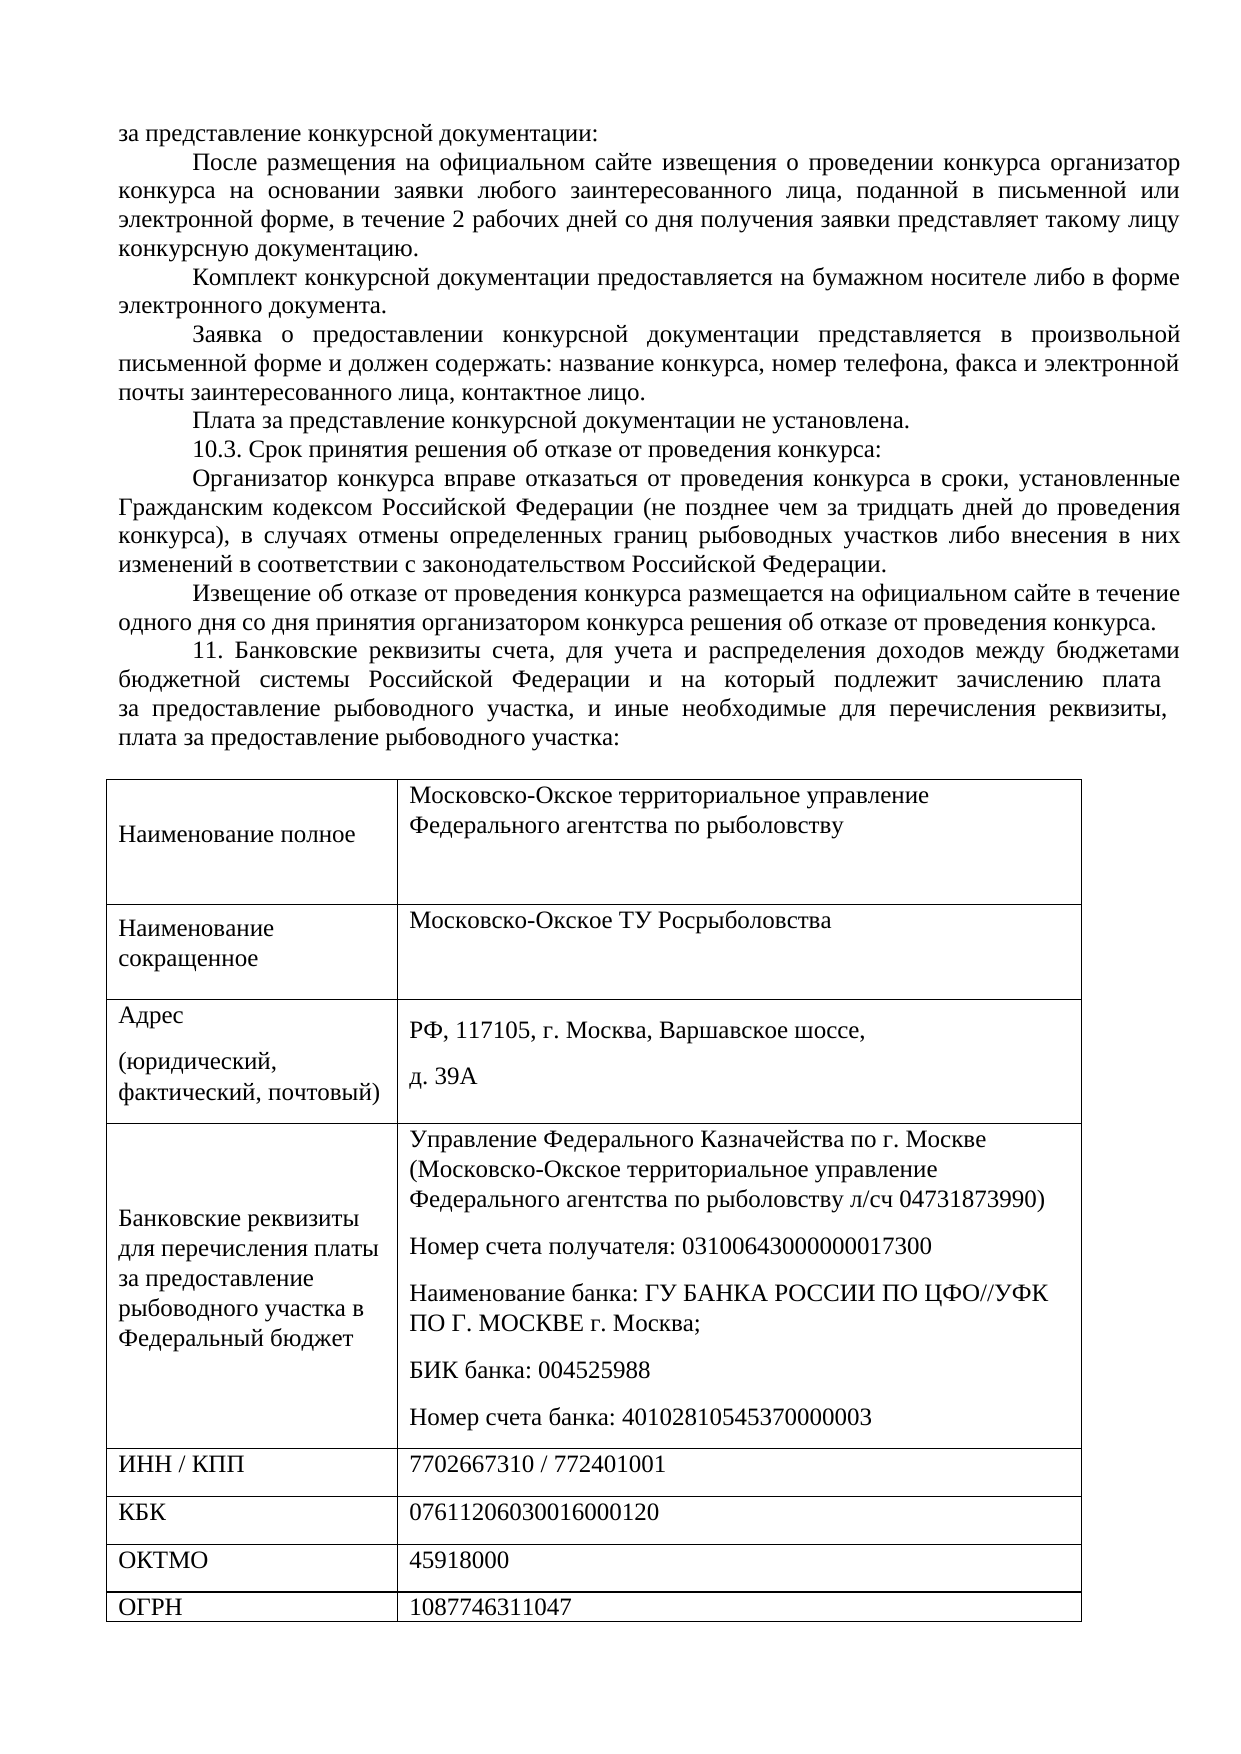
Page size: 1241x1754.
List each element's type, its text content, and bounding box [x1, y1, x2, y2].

table_header Наименование полное [107, 780, 397, 904]
table_cell КБК [107, 1497, 397, 1544]
table_cell 1087746311047 [398, 1593, 1081, 1621]
table_cell Наименование сокращенное [107, 905, 397, 999]
table_cell ОКТМО [107, 1545, 397, 1591]
table_cell Банковские реквизиты для перечисления платы за предоставление рыбоводного участка в Федеральный бюджет [107, 1124, 397, 1448]
table_cell Адрес (юридический, фактический, почтовый) [107, 1000, 397, 1123]
text Организатор конкурса вправе отказаться от проведения конкурса в сроки, установленные Гражданским кодексом Российской Федерации (не позднее чем за тридцать дней до проведения конкурса), в случаях отмены определенных границ рыбоводных участков либо внесения в них изменений в соответствии с законодательством Российской Федерации. [118, 463, 1181, 578]
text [118, 118, 1181, 147]
text Комплект конкурсной документации предоставляется на бумажном носителе либо в форме электронного документа. [118, 262, 1181, 319]
text 11. Банковские реквизиты счета, для учета и распределения доходов между бюджетами бюджетной системы Российской Федерации и на который подлежит зачислению плата за предоставление рыбоводного участка, и иные необходимые для перечисления реквизиты, плата за предоставление рыбоводного участка: [118, 636, 1181, 751]
table_cell РФ, 117105, г. Москва, Варшавское шоссе, д. 39А [398, 1000, 1081, 1123]
text Заявка о предоставлении конкурсной документации представляется в произвольной письменной форме и должен содержать: название конкурса, номер телефона, факса и электронной почты заинтересованного лица, контактное лицо. [118, 319, 1181, 406]
table_cell 07611206030016000120 [398, 1497, 1081, 1544]
table_cell 7702667310 / 772401001 [398, 1449, 1081, 1496]
table_cell 45918000 [398, 1545, 1081, 1591]
text Плата за представление конкурсной документации не установлена. [118, 406, 1181, 434]
table_header Московско-Окское территориальное управление Федерального агентства по рыболовству [398, 780, 1081, 904]
table_cell ОГРН [107, 1593, 397, 1621]
table_cell Московско-Окское ТУ Росрыболовства [398, 905, 1081, 999]
text После размещения на официальном сайте извещения о проведении конкурса организатор конкурса на основании заявки любого заинтересованного лица, поданной в письменной или электронной форме, в течение 2 рабочих дней со дня получения заявки представляет такому лицу конкурсную документацию. [118, 147, 1181, 262]
text 10.3. Срок принятия решения об отказе от проведения конкурса: [118, 434, 1181, 463]
text Извещение об отказе от проведения конкурса размещается на официальном сайте в течение одного дня со дня принятия организатором конкурса решения об отказе от проведения конкурса. [118, 578, 1181, 636]
table_cell Управление Федерального Казначейства по г. Москве (Московско-Окское территориальное управление Федерального агентства по рыболовству л/сч 04731873990) Номер счета получателя: 03100643000000017300 Наименование банка: ГУ БАНКА РОССИИ ПО ЦФО//УФК ПО Г. МОСКВЕ г. Москва; БИК банка: 004525988 Номер счета банка: 40102810545370000003 [398, 1124, 1081, 1448]
table_cell ИНН / КПП [107, 1449, 397, 1496]
